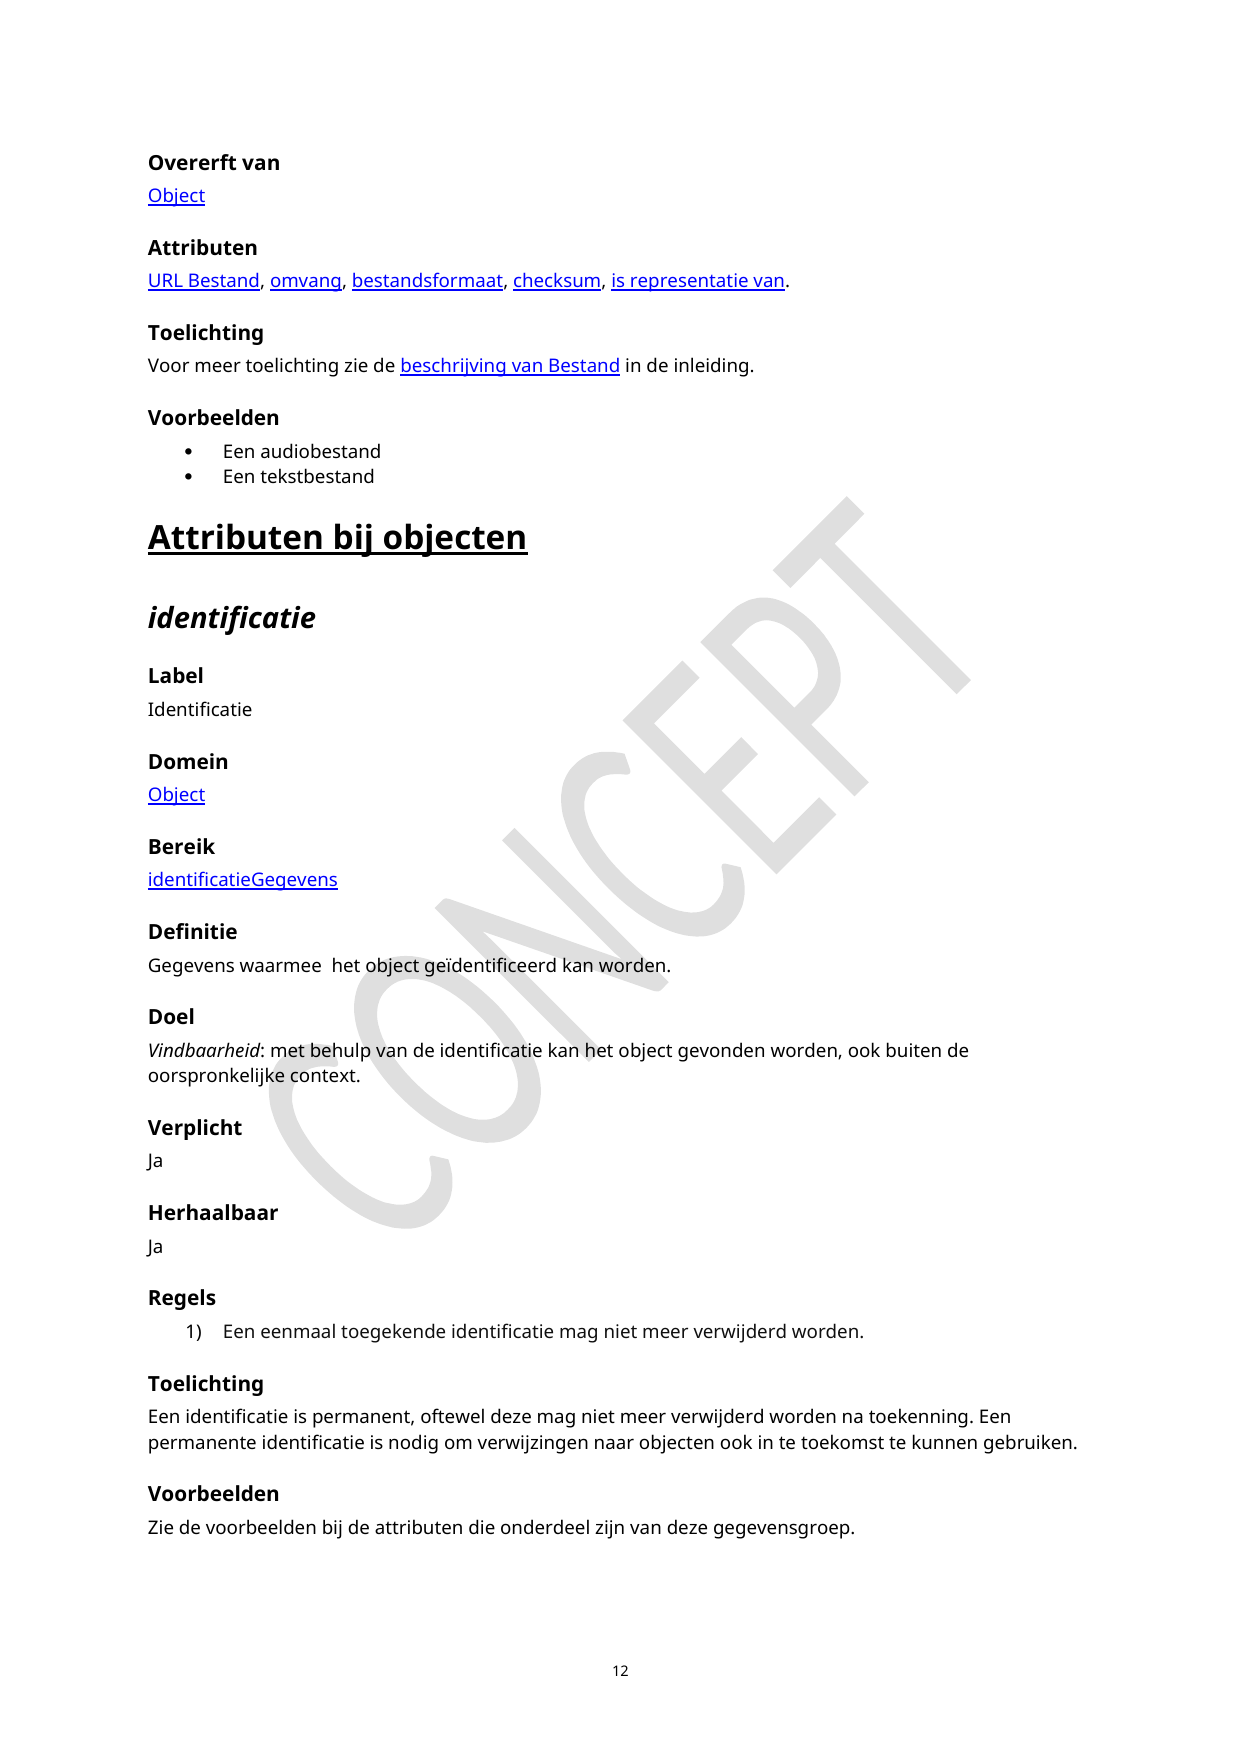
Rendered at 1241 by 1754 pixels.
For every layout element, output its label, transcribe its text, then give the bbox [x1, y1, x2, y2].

subtitle Toelichting [148, 318, 1093, 346]
subtitle Bereik [148, 832, 1093, 860]
list Een audiobestand [185, 438, 1093, 463]
subtitle Voorbeelden [148, 1479, 1093, 1508]
subtitle Regels [148, 1283, 1093, 1312]
subtitle Overerft van [148, 148, 1093, 176]
subtitle Toelichting [148, 1369, 1093, 1397]
subtitle Label [148, 662, 1093, 690]
text Ja [148, 1233, 1093, 1258]
list Een tekstbestand [185, 463, 1093, 489]
text Vindbaarheid: met behulp van de identificatie kan het object gevonden worden, ook buiten de oorspronkelijke context. [148, 1037, 1093, 1088]
subtitle Verplicht [148, 1113, 1093, 1142]
text Identificatie [148, 696, 1093, 722]
text Gegevens waarmee het object geïdentificeerd kan worden. [148, 952, 1093, 977]
text Ja [148, 1148, 1093, 1173]
subtitle Herhaalbaar [148, 1198, 1093, 1227]
subtitle Doel [148, 1002, 1093, 1031]
subtitle identificatie [148, 597, 1093, 637]
text Object [148, 781, 1093, 807]
text identificatieGegevens [148, 867, 1093, 892]
subtitle Attributen [148, 233, 1093, 261]
subtitle Domein [148, 747, 1093, 775]
list Een eenmaal toegekende identificatie mag niet meer verwijderd worden. [185, 1318, 1093, 1344]
subtitle Voorbeelden [148, 403, 1093, 432]
subtitle Definitie [148, 917, 1093, 946]
text Een identificatie is permanent, oftewel deze mag niet meer verwijderd worden na toekenning. Een permanente identificatie is nodig om verwijzingen naar objecten ook in te toekomst te kunnen gebruiken. [148, 1403, 1093, 1454]
text Object [148, 182, 1093, 208]
subtitle Attributen bij objecten [148, 514, 1093, 559]
text URL Bestand, omvang, bestandsformaat, checksum, is representatie van. [148, 267, 1093, 293]
text Zie de voorbeelden bij de attributen die onderdeel zijn van deze gegevensgroep. [148, 1514, 1093, 1540]
text Voor meer toelichting zie de beschrijving van Bestand in de inleiding. [148, 353, 1093, 378]
